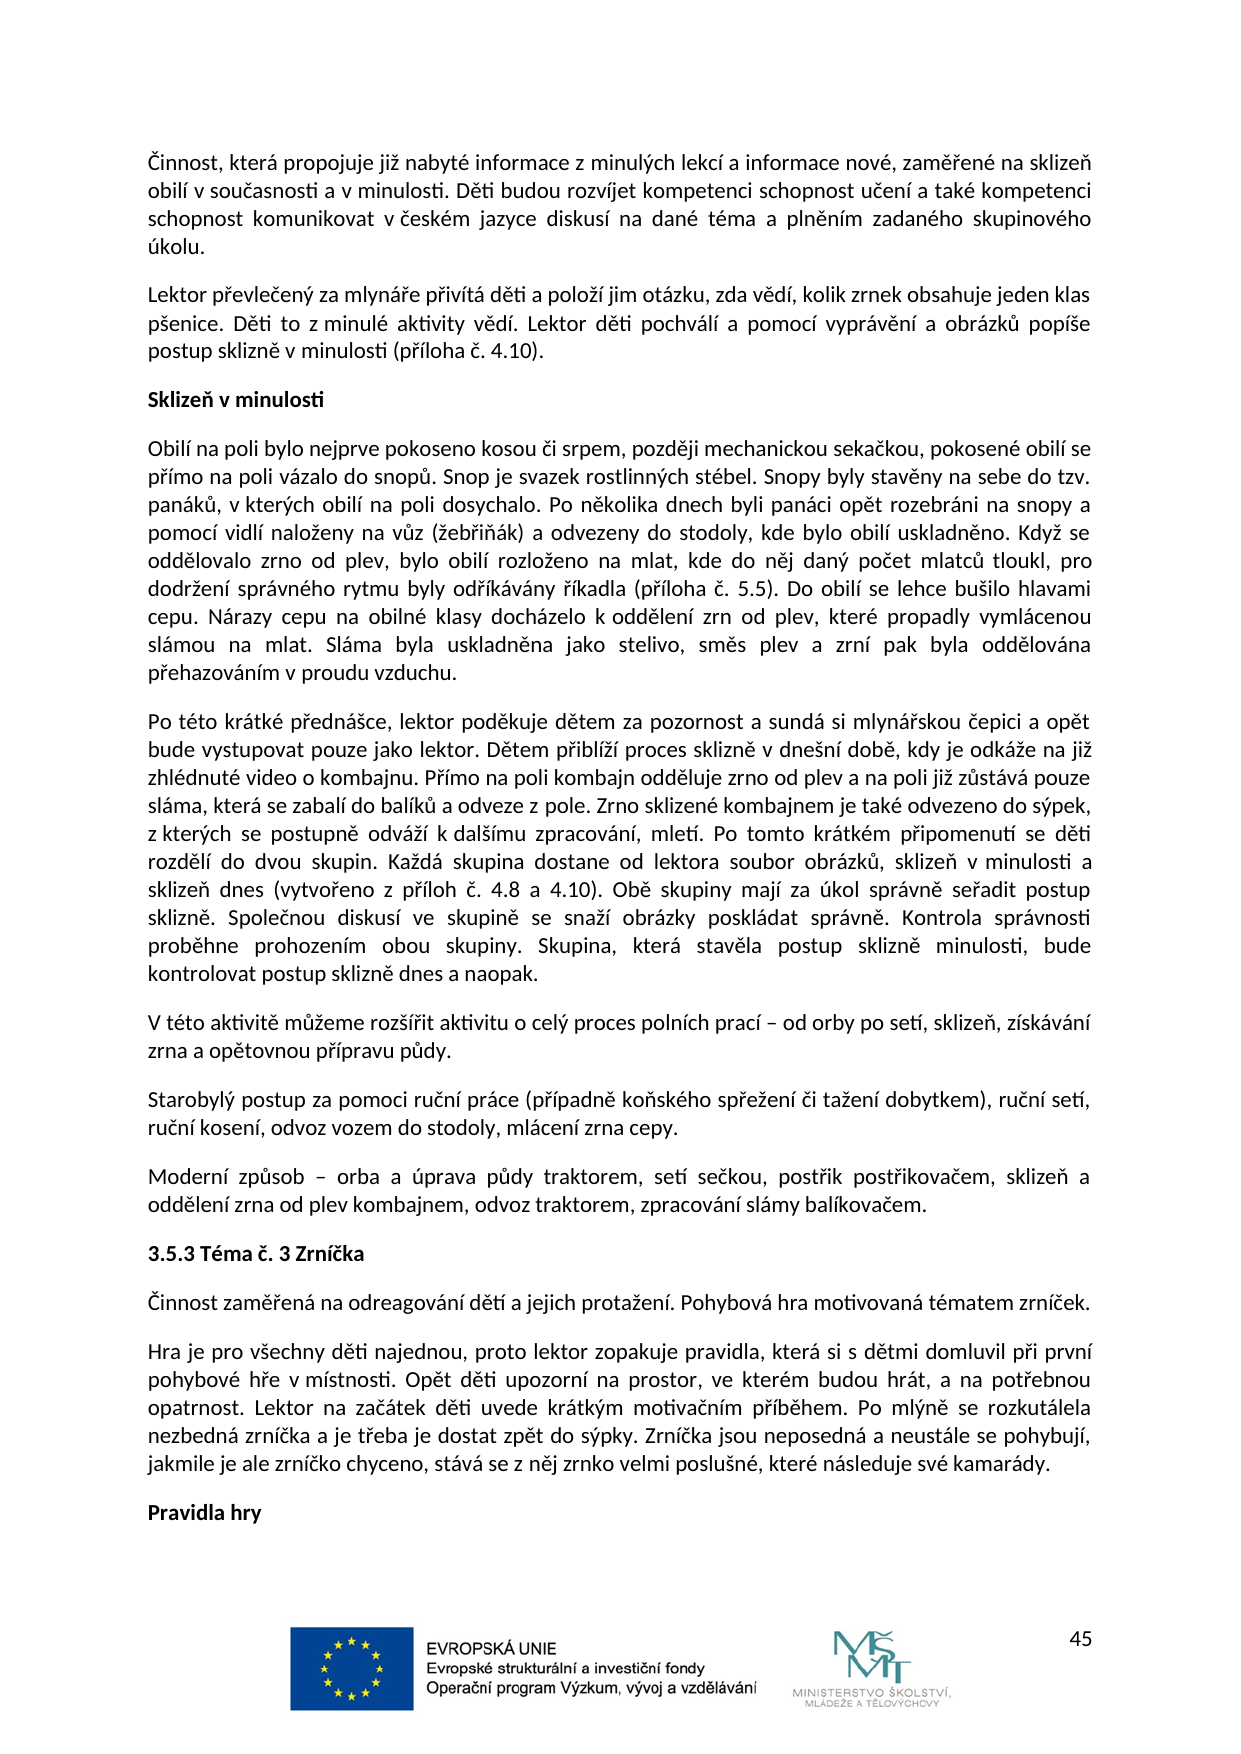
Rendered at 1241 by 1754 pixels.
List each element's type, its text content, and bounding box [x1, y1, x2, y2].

picture [247, 1584, 993, 1753]
text Sklizeň v minulosti [148, 386, 1092, 413]
text Činnost zaměřená na odreagování dětí a jejich protažení. Pohybová hra motivovaná tématem zrníček. [148, 1288, 1092, 1316]
text Činnost, která propojuje již nabyté informace z minulých lekcí a informace nové, zaměřené na sklizeň obilí v současnosti a v minulosti. Děti budou rozvíjet kompetenci schopnost učení a také kompetenci schopnost komunikovat v českém jazyce diskusí na dané téma a plněním zadaného skupinového úkolu. [148, 148, 1092, 260]
text Po této krátké přednášce, lektor poděkuje dětem za pozornost a sundá si mlynářskou čepici a opět bude vystupovat pouze jako lektor. Dětem přiblíží proces sklizně v dnešní době, kdy je odkáže na již zhlédnuté video o kombajnu. Přímo na poli kombajn odděluje zrno od plev a na poli již zůstává pouze sláma, která se zabalí do balíků a odveze z pole. Zrno sklizené kombajnem je také odvezeno do sýpek, z kterých se postupně odváží k dalšímu zpracování, mletí. Po tomto krátkém připomenutí se děti rozdělí do dvou skupin. Každá skupina dostane od lektora soubor obrázků, sklizeň v minulosti a sklizeň dnes (vytvořeno z příloh č. 4.8 a 4.10). Obě skupiny mají za úkol správně seřadit postup sklizně. Společnou diskusí ve skupině se snaží obrázky poskládat správně. Kontrola správnosti proběhne prohozením obou skupiny. Skupina, která stavěla postup sklizně minulosti, bude kontrolovat postup sklizně dnes a naopak. [148, 707, 1092, 988]
text Lektor převlečený za mlynáře přivítá děti a položí jim otázku, zda vědí, kolik zrnek obsahuje jeden klas pšenice. Děti to z minulé aktivity vědí. Lektor děti pochválí a pomocí vyprávění a obrázků popíše postup sklizně v minulosti (příloha č. 4.10). [148, 281, 1092, 365]
text Moderní způsob – orba a úprava půdy traktorem, setí sečkou, postřik postřikovačem, sklizeň a oddělení zrna od plev kombajnem, odvoz traktorem, zpracování slámy balíkovačem. [148, 1162, 1092, 1218]
text Starobylý postup za pomoci ruční práce (případně koňského spřežení či tažení dobytkem), ruční setí, ruční kosení, odvoz vozem do stodoly, mlácení zrna cepy. [148, 1085, 1092, 1141]
text V této aktivitě můžeme rozšířit aktivitu o celý proces polních prací – od orby po setí, sklizeň, získávání zrna a opětovnou přípravu půdy. [148, 1008, 1092, 1064]
text 3.5.3 Téma č. 3 Zrníčka [148, 1239, 1092, 1267]
text Obilí na poli bylo nejprve pokoseno kosou či srpem, později mechanickou sekačkou, pokosené obilí se přímo na poli vázalo do snopů. Snop je svazek rostlinných stébel. Snopy byly stavěny na sebe do tzv. panáků, v kterých obilí na poli dosychalo. Po několika dnech byli panáci opět rozebráni na snopy a pomocí vidlí naloženy na vůz (žebřiňák) a odvezeny do stodoly, kde bylo obilí uskladněno. Když se oddělovalo zrno od plev, bylo obilí rozloženo na mlat, kde do něj daný počet mlatců tloukl, pro dodržení správného rytmu byly odříkávány říkadla (příloha č. 5.5). Do obilí se lehce bušilo hlavami cepu. Nárazy cepu na obilné klasy docházelo k oddělení zrn od plev, které propadly vymlácenou slámou na mlat. Sláma byla uskladněna jako stelivo, směs plev a zrní pak byla oddělována přehazováním v proudu vzduchu. [148, 434, 1092, 687]
text Hra je pro všechny děti najednou, proto lektor zopakuje pravidla, která si s dětmi domluvil při první pohybové hře v místnosti. Opět děti upozorní na prostor, ve kterém budou hrát, a na potřebnou opatrnost. Lektor na začátek děti uvede krátkým motivačním příběhem. Po mlýně se rozkutálela nezbedná zrníčka a je třeba je dostat zpět do sýpky. Zrníčka jsou neposedná a neustále se pohybují, jakmile je ale zrníčko chyceno, stává se z něj zrnko velmi poslušné, které následuje své kamarády. [148, 1337, 1092, 1477]
text Pravidla hry [148, 1498, 1092, 1526]
